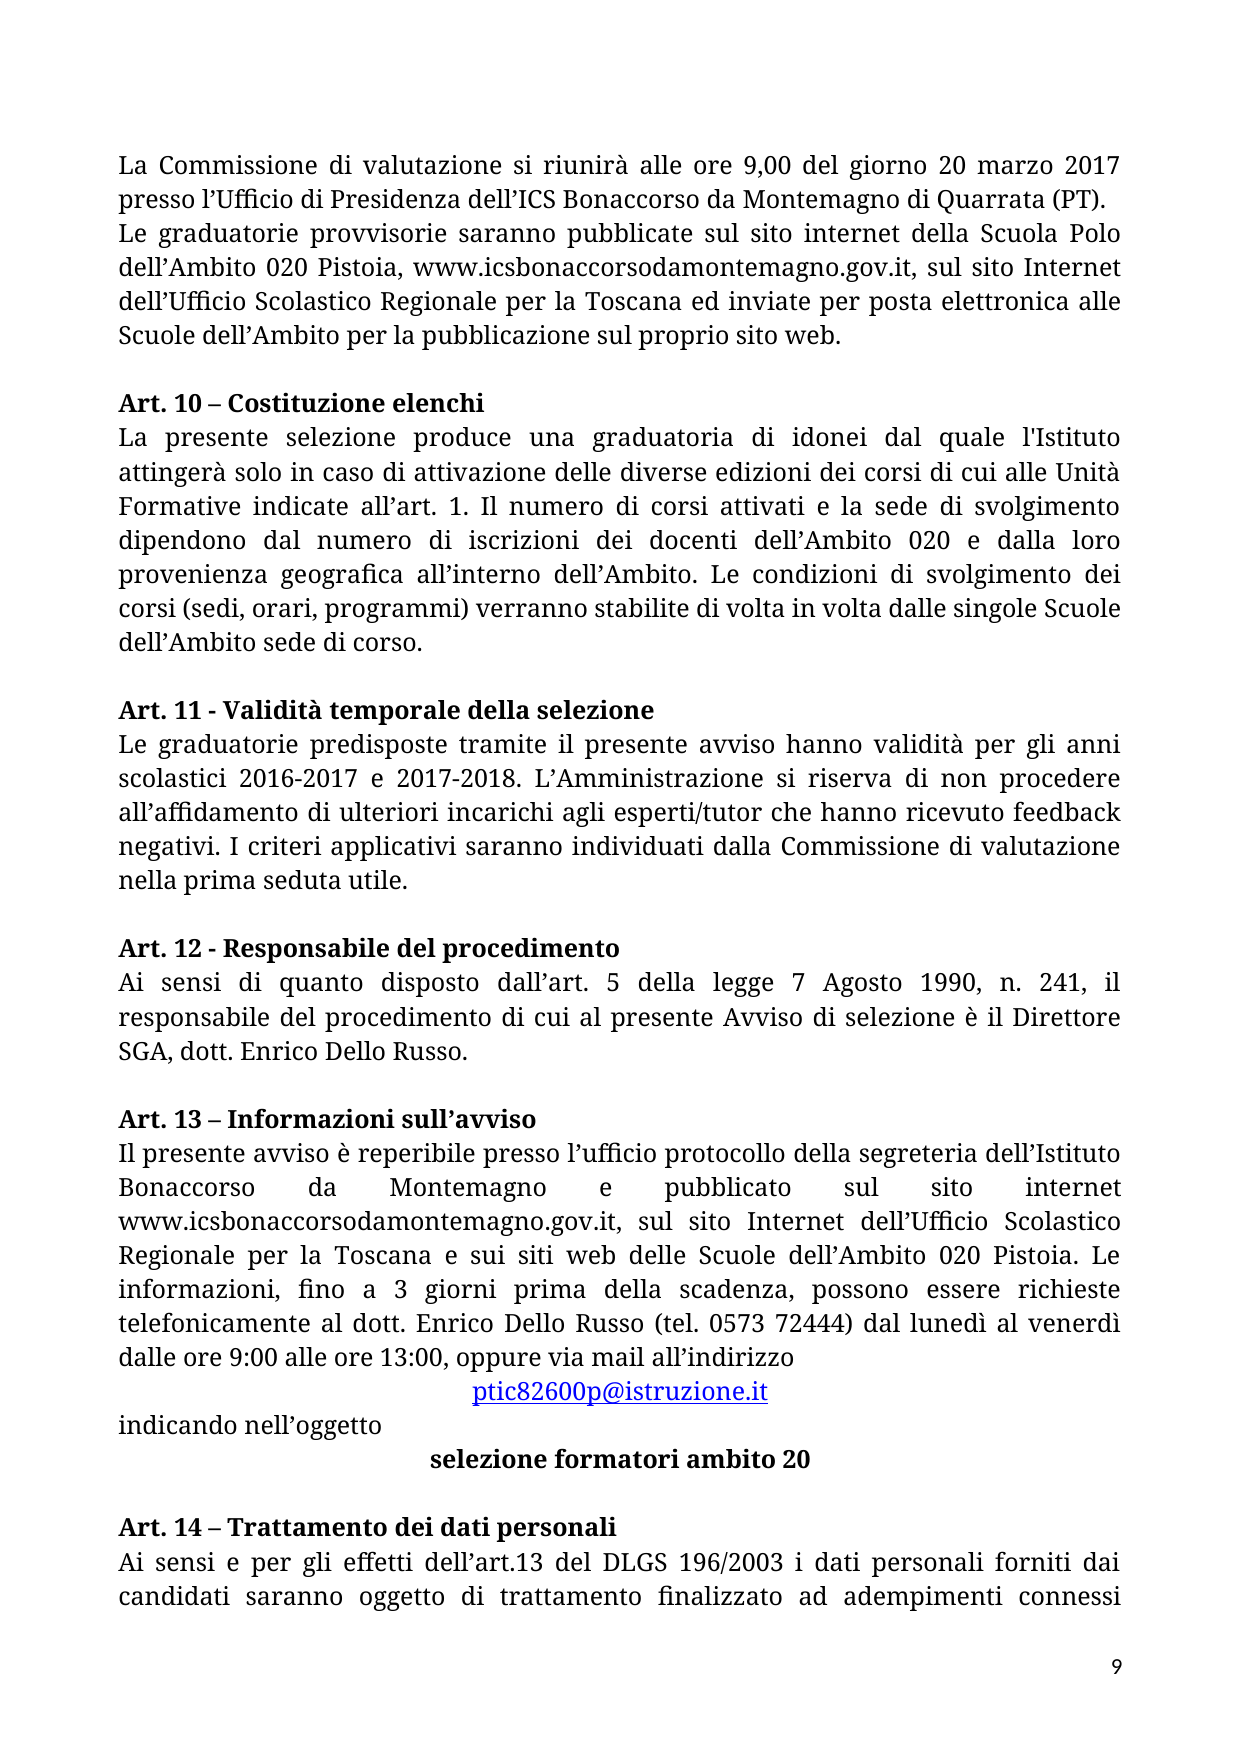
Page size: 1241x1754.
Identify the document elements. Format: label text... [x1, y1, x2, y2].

text Art. 10 – Costituzione elenchi [118, 386, 1122, 420]
text La presente selezione produce una graduatoria di idonei dal quale l'Istituto attingerà solo in caso di attivazione delle diverse edizioni dei corsi di cui alle Unità Formative indicate all’art. 1. Il numero di corsi attivati e la sede di svolgimento dipendono dal numero di iscrizioni dei docenti dell’Ambito 020 e dalla loro provenienza geografica all’interno dell’Ambito. Le condizioni di svolgimento dei corsi (sedi, orari, programmi) verranno stabilite di volta in volta dalle singole Scuole dell’Ambito sede di corso. [118, 420, 1122, 658]
text indicando nell’oggetto [118, 1408, 1122, 1442]
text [118, 1544, 1122, 1612]
text selezione formatori ambito 20 [118, 1442, 1122, 1476]
text Art. 11 - Validità temporale della selezione [118, 693, 1122, 727]
text Art. 13 – Informazioni sull’avviso [118, 1101, 1122, 1135]
text Ai sensi di quanto disposto dall’art. 5 della legge 7 Agosto 1990, n. 241, il responsabile del procedimento di cui al presente Avviso di selezione è il Direttore SGA, dott. Enrico Dello Russo. [118, 965, 1122, 1067]
text La Commissione di valutazione si riunirà alle ore 9,00 del giorno 20 marzo 2017 presso l’Ufficio di Presidenza dell’ICS Bonaccorso da Montemagno di Quarrata (PT). [118, 148, 1122, 216]
text Le graduatorie predisposte tramite il presente avviso hanno validità per gli anni scolastici 2016-2017 e 2017-2018. L’Amministrazione si riserva di non procedere all’affidamento di ulteriori incarichi agli esperti/tutor che hanno ricevuto feedback negativi. I criteri applicativi saranno individuati dalla Commissione di valutazione nella prima seduta utile. [118, 727, 1122, 897]
text Il presente avviso è reperibile presso l’ufficio protocollo della segreteria dell’Istituto Bonaccorso da Montemagno e pubblicato sul sito internet www.icsbonaccorsodamontemagno.gov.it, sul sito Internet dell’Ufficio Scolastico Regionale per la Toscana e sui siti web delle Scuole dell’Ambito 020 Pistoia. Le informazioni, fino a 3 giorni prima della scadenza, possono essere richieste telefonicamente al dott. Enrico Dello Russo (tel. 0573 72444) dal lunedì al venerdì dalle ore 9:00 alle ore 13:00, oppure via mail all’indirizzo [118, 1135, 1122, 1374]
text ptic82600p@istruzione.it [118, 1374, 1122, 1408]
text Le graduatorie provvisorie saranno pubblicate sul sito internet della Scuola Polo dell’Ambito 020 Pistoia, www.icsbonaccorsodamontemagno.gov.it, sul sito Internet dell’Ufficio Scolastico Regionale per la Toscana ed inviate per posta elettronica alle Scuole dell’Ambito per la pubblicazione sul proprio sito web. [118, 216, 1122, 352]
text Art. 14 – Trattamento dei dati personali [118, 1510, 1122, 1544]
text Art. 12 - Responsabile del procedimento [118, 931, 1122, 965]
